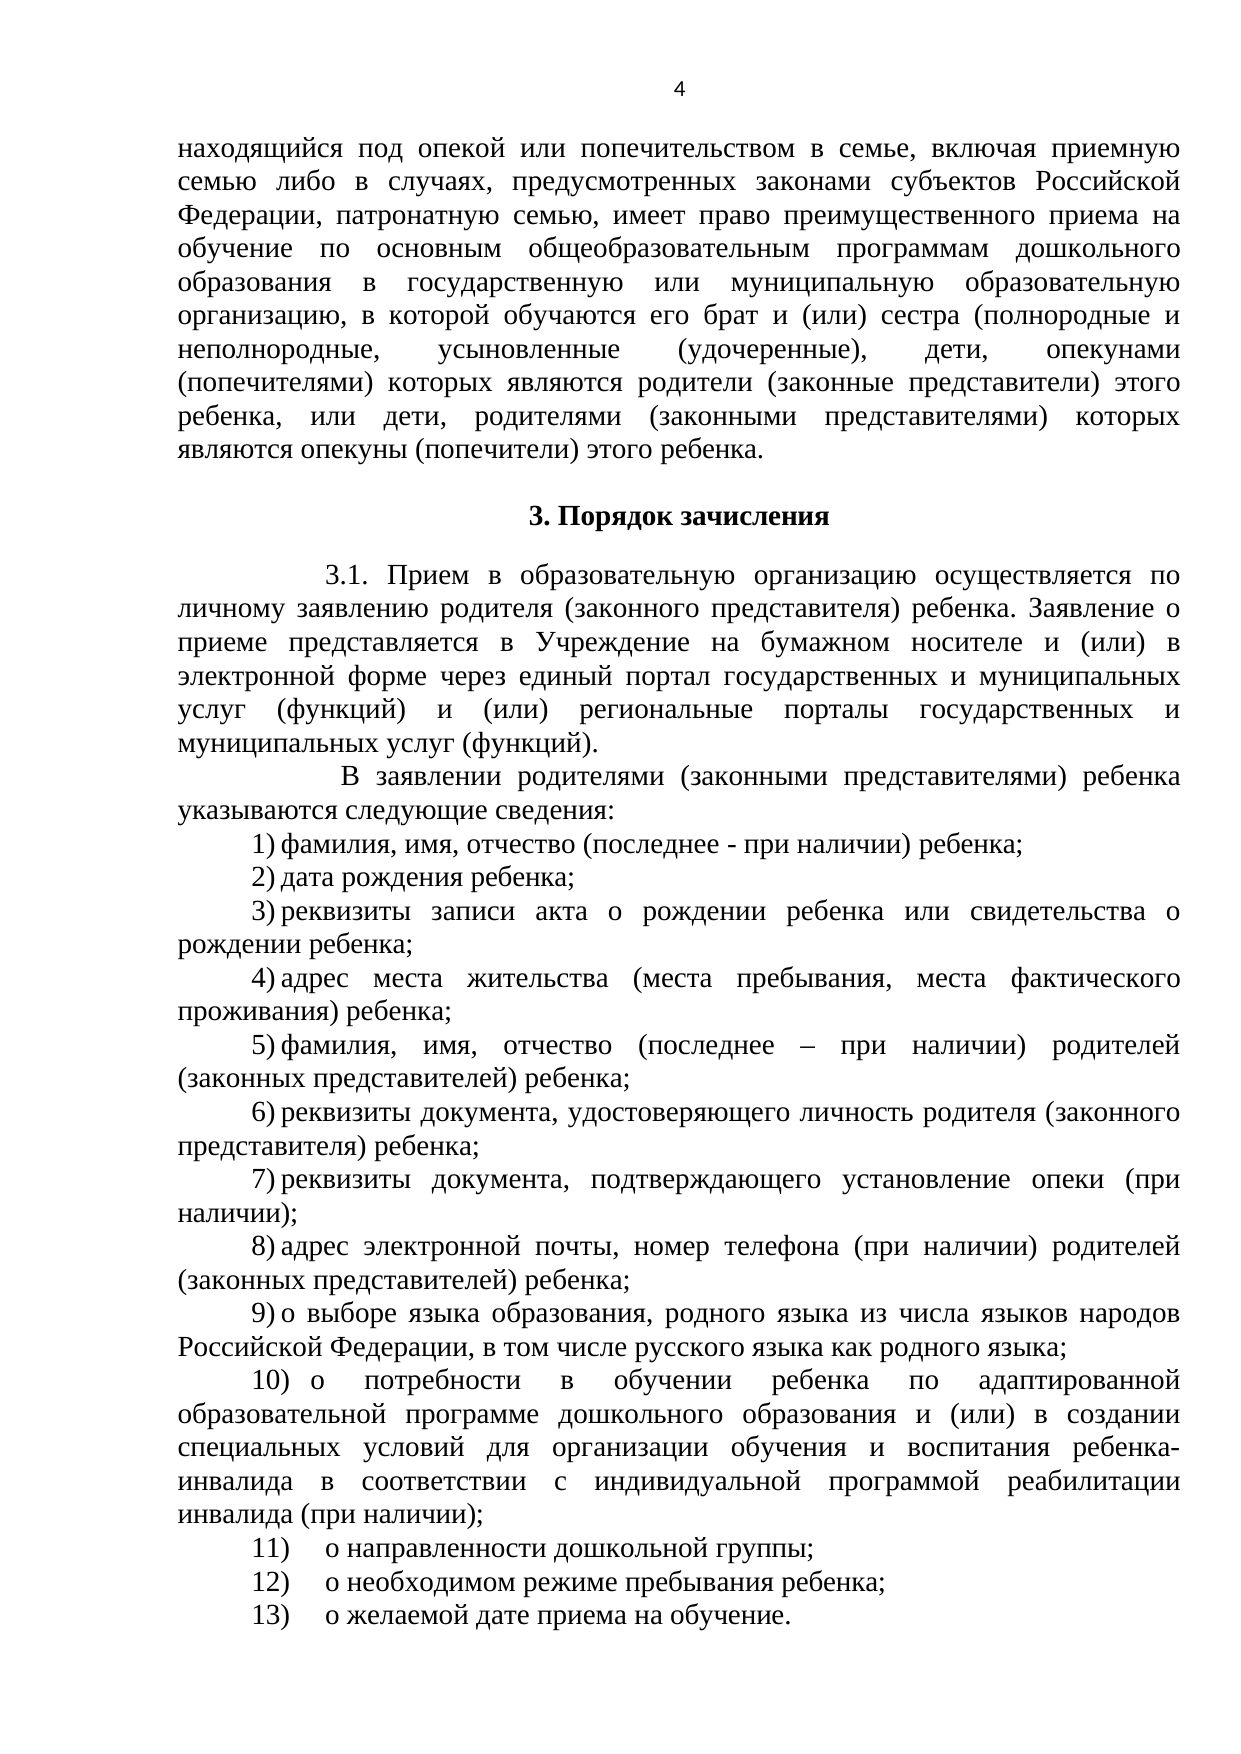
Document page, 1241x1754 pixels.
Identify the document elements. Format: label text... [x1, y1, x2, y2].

list фамилия, имя, отчество (последнее – при наличии) родителей (законных представителей) ребенка; [177, 1027, 1181, 1094]
list о направленности дошкольной группы; [177, 1530, 1181, 1564]
list о необходимом режиме пребывания ребенка; [177, 1564, 1181, 1597]
list о желаемой дате приема на обучение. [177, 1597, 1181, 1631]
subtitle 3. Порядок зачисления [177, 498, 1181, 532]
list адрес электронной почты, номер телефона (при наличии) родителей (законных представителей) ребенка; [177, 1228, 1181, 1295]
list реквизиты записи акта о рождении ребенка или свидетельства о рождении ребенка; [177, 893, 1181, 960]
list В заявлении родителями (законными представителями) ребенка указываются следующие сведения: [177, 758, 1181, 826]
list реквизиты документа, удостоверяющего личность родителя (законного представителя) ребенка; [177, 1094, 1181, 1161]
list реквизиты документа, подтверждающего установление опеки (при наличии); [177, 1161, 1181, 1228]
list о выборе языка образования, родного языка из числа языков народов Российской Федерации, в том числе русского языка как родного языка; [177, 1295, 1181, 1362]
list фамилия, имя, отчество (последнее - при наличии) ребенка; [177, 826, 1181, 859]
list дата рождения ребенка; [177, 859, 1181, 893]
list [177, 130, 1181, 465]
list 3.1. Прием в образовательную организацию осуществляется по личному заявлению родителя (законного представителя) ребенка. Заявление о приеме представляется в Учреждение на бумажном носителе и (или) в электронной форме через единый портал государственных и муниципальных услуг (функций) и (или) региональные порталы государственных и муниципальных услуг (функций). [177, 557, 1181, 758]
list адрес места жительства (места пребывания, места фактического проживания) ребенка; [177, 960, 1181, 1027]
list о потребности в обучении ребенка по адаптированной образовательной программе дошкольного образования и (или) в создании специальных условий для организации обучения и воспитания ребенка-инвалида в соответствии с индивидуальной программой реабилитации инвалида (при наличии); [177, 1362, 1181, 1530]
